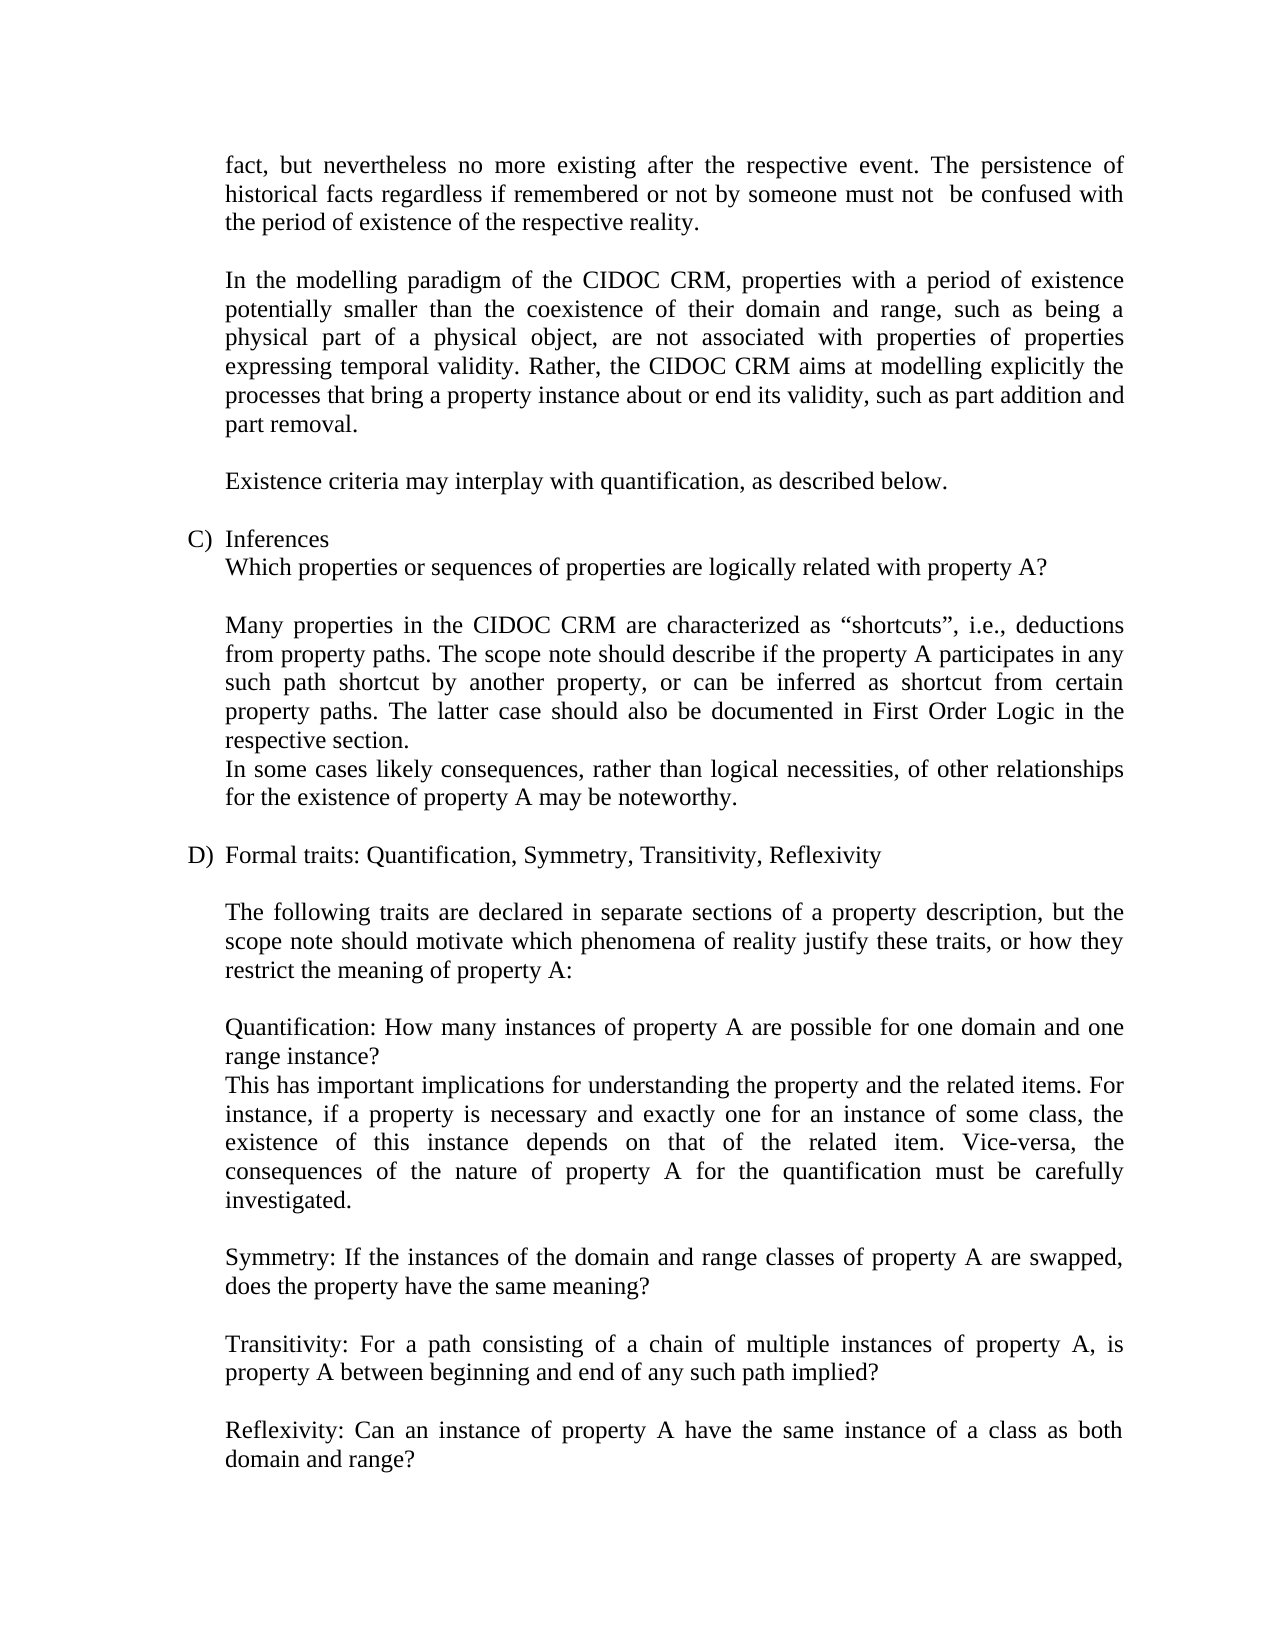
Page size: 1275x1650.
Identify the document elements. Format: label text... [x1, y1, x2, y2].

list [225, 150, 1125, 236]
list Existence criteria may interplay with quantification, as described below. [225, 466, 1125, 495]
list In the modelling paradigm of the CIDOC CRM, properties with a period of existence potentially smaller than the coexistence of their domain and range, such as being a physical part of a physical object, are not associated with properties of properties expressing temporal validity. Rather, the CIDOC CRM aims at modelling explicitly the processes that bring a property instance about or end its validity, such as part addition and part removal. [225, 265, 1125, 437]
list The following traits are declared in separate sections of a property description, but the scope note should motivate which phenomena of reality justify these traits, or how they restrict the meaning of property A: [225, 897, 1125, 984]
list Many properties in the CIDOC CRM are characterized as “shortcuts”, i.e., deductions from property paths. The scope note should describe if the property A participates in any such path shortcut by another property, or can be inferred as shortcut from certain property paths. The latter case should also be documented in First Order Logic in the respective section. [225, 610, 1125, 754]
list Inferences [187, 524, 1125, 552]
list Which properties or sequences of properties are logically related with property A? [225, 552, 1125, 581]
list This has important implications for understanding the property and the related items. For instance, if a property is necessary and exactly one for an instance of some class, the existence of this instance depends on that of the related item. Vice-versa, the consequences of the nature of property A for the quantification must be carefully investigated. [225, 1070, 1125, 1214]
list Transitivity: For a path consisting of a chain of multiple instances of property A, is property A between beginning and end of any such path implied? [225, 1329, 1125, 1386]
list Reflexivity: Can an instance of property A have the same instance of a class as both domain and range? [225, 1415, 1125, 1472]
list Quantification: How many instances of property A are possible for one domain and one range instance? [225, 1012, 1125, 1070]
list In some cases likely consequences, rather than logical necessities, of other relationships for the existence of property A may be noteworthy. [225, 754, 1125, 811]
list Formal traits: Quantification, Symmetry, Transitivity, Reflexivity [187, 840, 1125, 869]
list Symmetry: If the instances of the domain and range classes of property A are swapped, does the property have the same meaning? [225, 1242, 1125, 1300]
